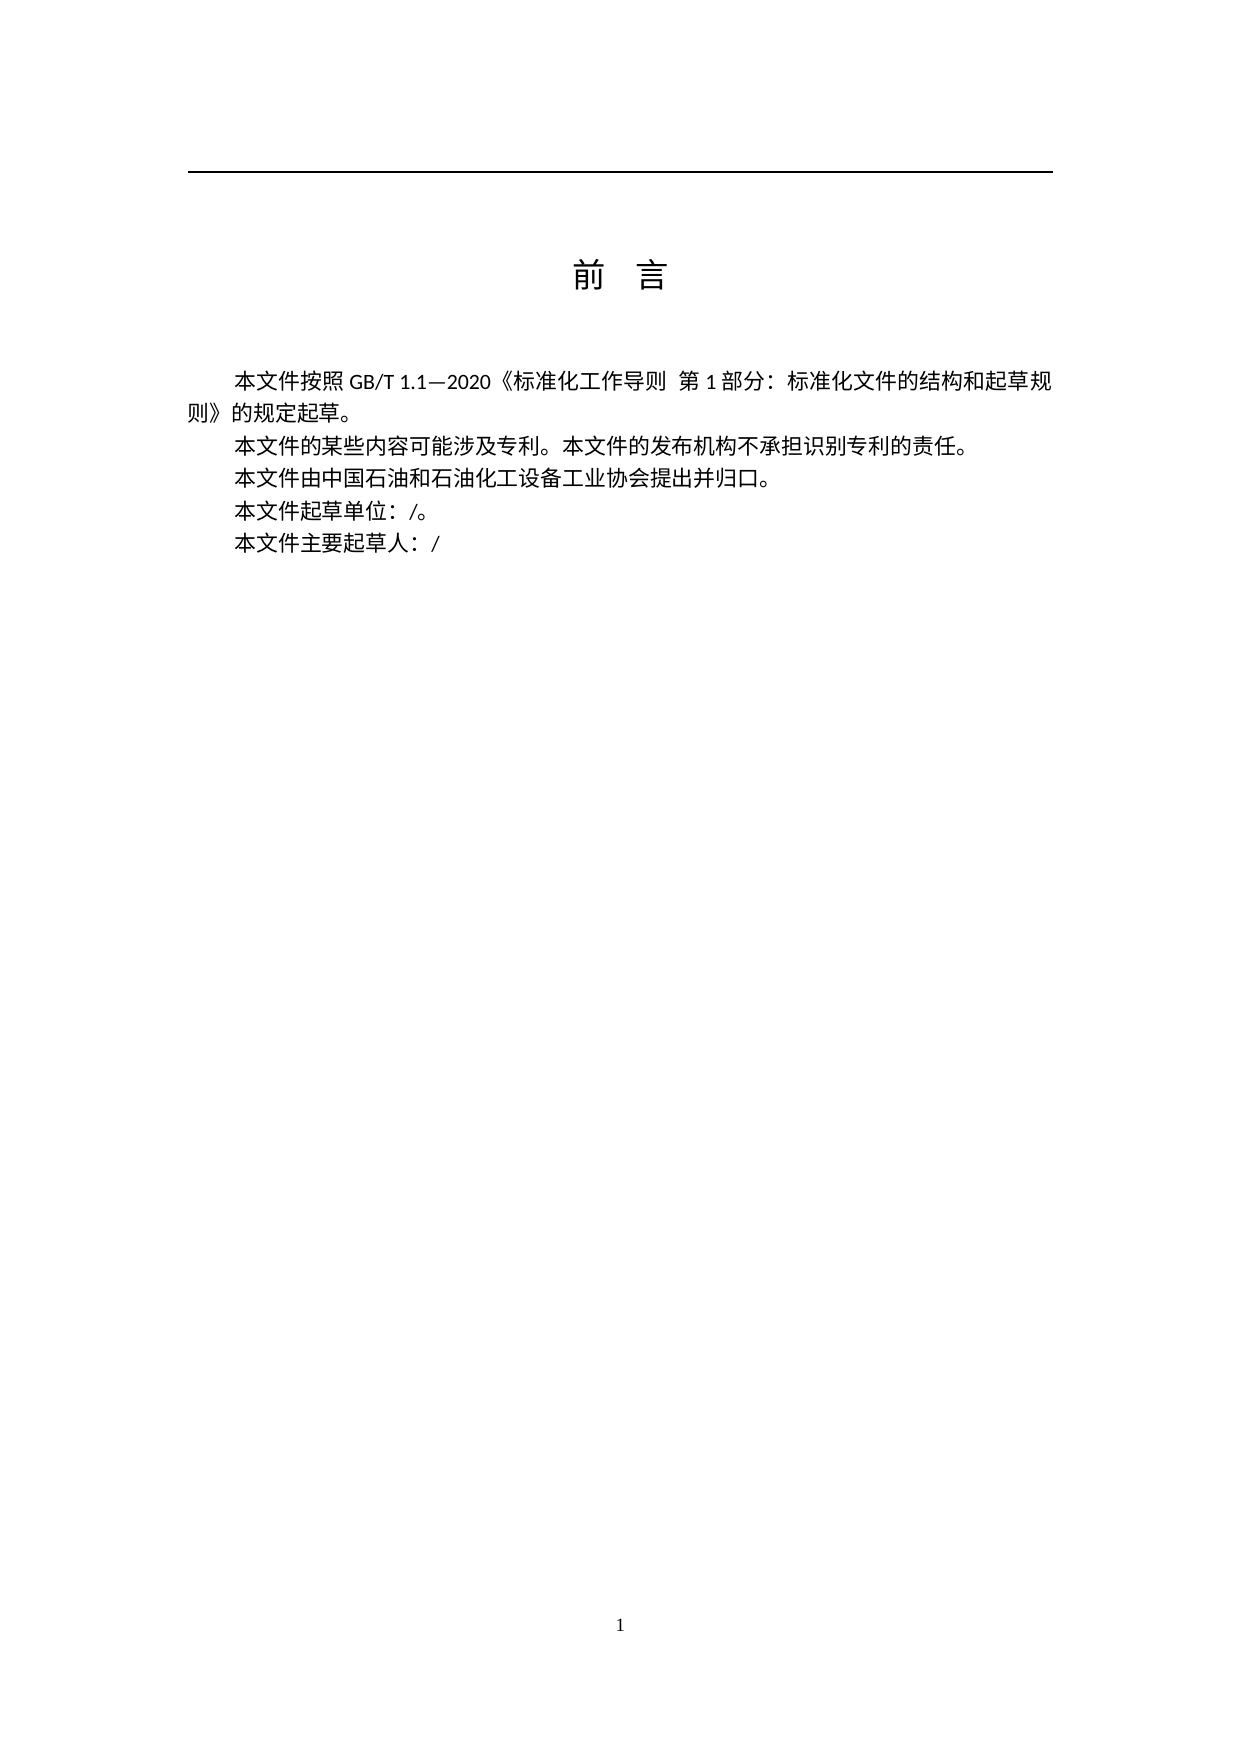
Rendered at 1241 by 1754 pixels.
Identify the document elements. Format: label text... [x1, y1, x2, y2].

text 本文件按照GB/T 1.1—2020《标准化工作导则 第1部分：标准化文件的结构和起草规则》的规定起草。 [187, 363, 1053, 428]
text 本文件的某些内容可能涉及专利。本文件的发布机构不承担识别专利的责任。 [187, 428, 1053, 461]
text 本文件主要起草人：/ [187, 526, 1053, 558]
text 本文件起草单位：/。 [187, 493, 1053, 526]
text 前 言 [187, 240, 1053, 305]
text 本文件由中国石油和石油化工设备工业协会提出并归口。 [187, 461, 1053, 493]
